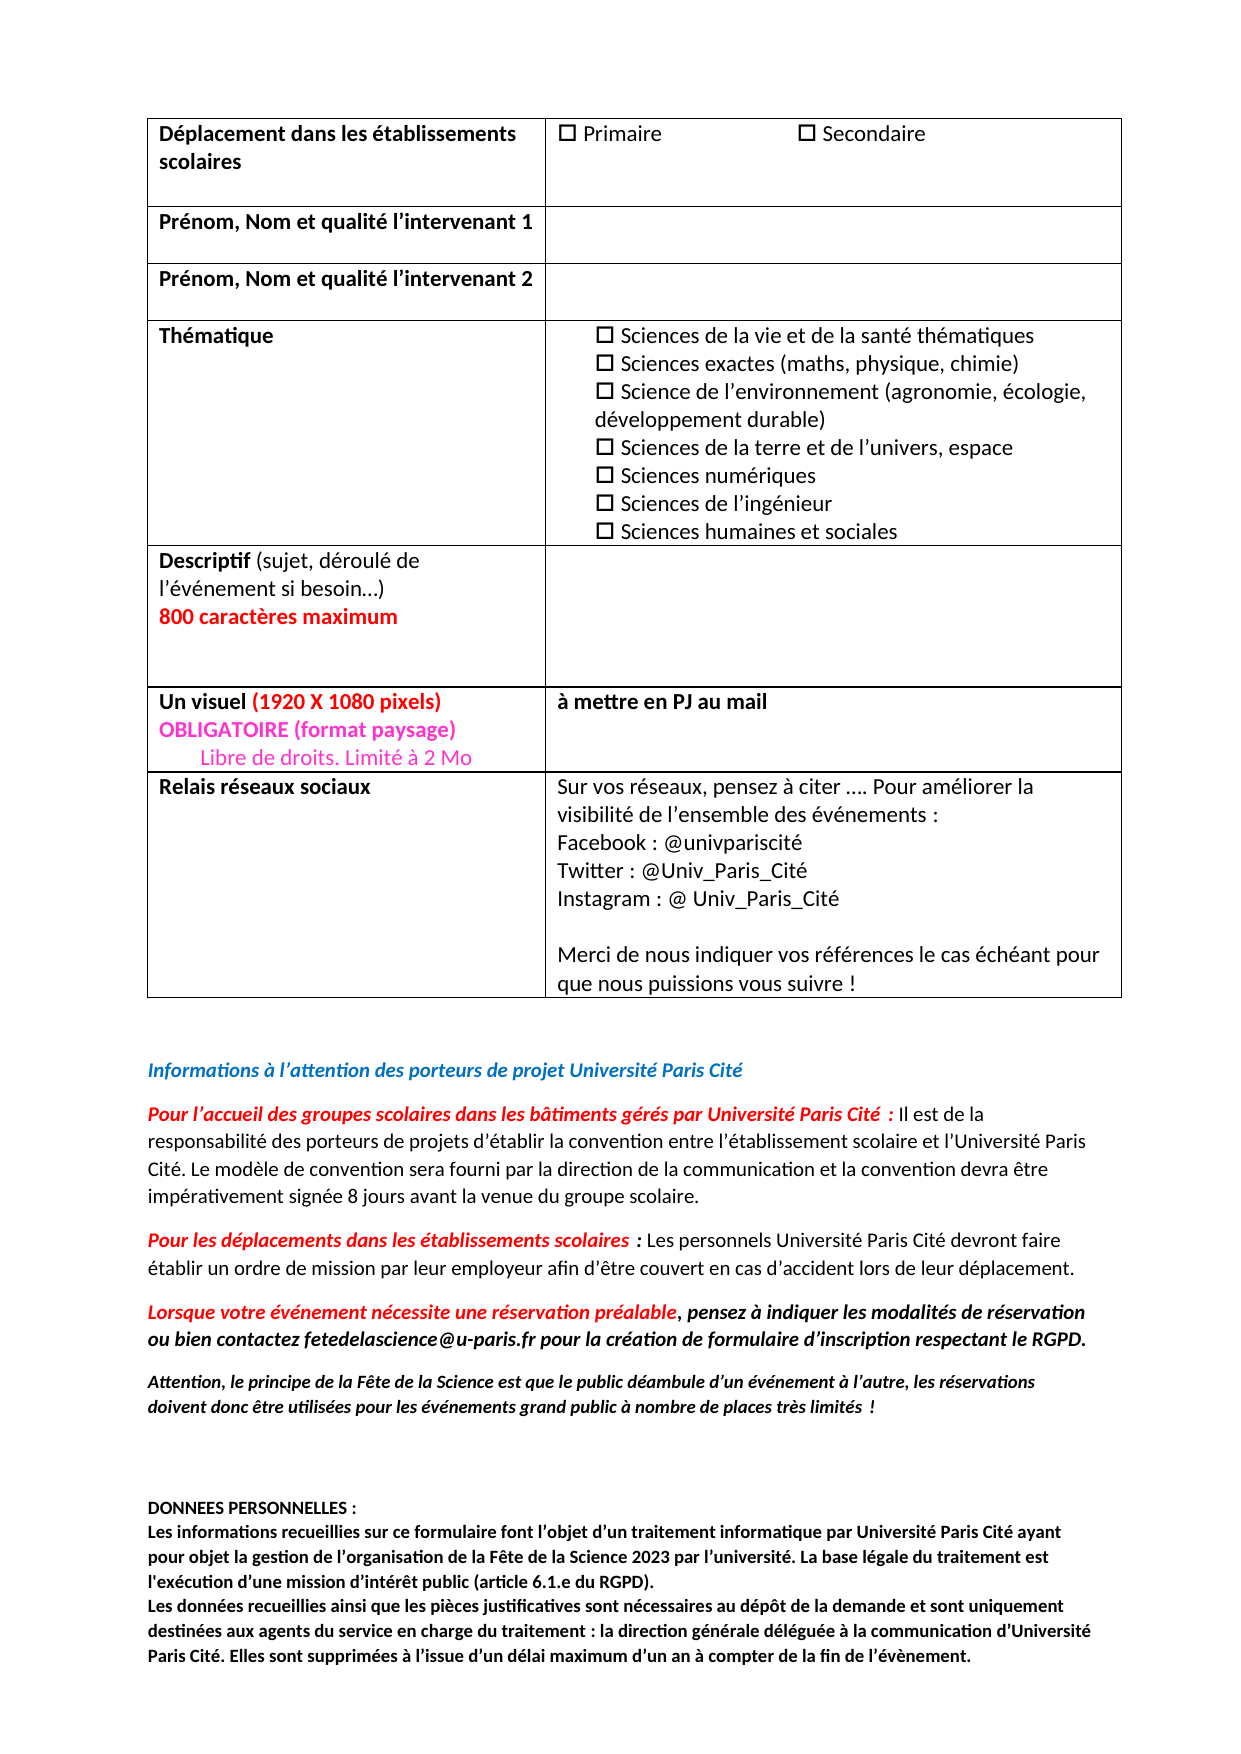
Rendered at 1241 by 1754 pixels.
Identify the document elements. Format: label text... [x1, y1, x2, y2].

table_cell [546, 264, 1121, 320]
table_cell Descriptif (sujet, déroulé de l’événement si besoin…) 800 caractères maximum [148, 546, 545, 686]
text Lorsque votre événement nécessite une réservation préalable, pensez à indiquer les modalités de réservation ou bien contactez fetedelascience@u-paris.fr pour la création de formulaire d’inscription respectant le RGPD. [148, 1299, 1093, 1352]
text Les informations recueillies sur ce formulaire font l’objet d’un traitement informatique par Université Paris Cité ayant pour objet la gestion de l’organisation de la Fête de la Science 2023 par l’université. La base légale du traitement est l'exécution d’une mission d’intérêt public (article 6.1.e du RGPD). [148, 1521, 1093, 1593]
text Attention, le principe de la Fête de la Science est que le public déambule d’un événement à l’autre, les réservations doivent donc être utilisées pour les événements grand public à nombre de places très limités ! [148, 1370, 1093, 1418]
text Pour l’accueil des groupes scolaires dans les bâtiments gérés par Université Paris Cité : Il est de la responsabilité des porteurs de projets d’établir la convention entre l’établissement scolaire et l’Université Paris Cité. Le modèle de convention sera fourni par la direction de la communication et la convention devra être impérativement signée 8 jours avant la venue du groupe scolaire. [148, 1101, 1093, 1209]
text DONNEES PERSONNELLES : [148, 1496, 1093, 1519]
table_cell Sciences de la vie et de la santé thématiques Sciences exactes (maths, physique, chimie) Science de l’environnement (agronomie, écologie, développement durable) Sciences de la terre et de l’univers, espace Sciences numériques Sciences de l’ingénieur Sciences humaines et sociales [546, 321, 1121, 545]
text Pour les déplacements dans les établissements scolaires : Les personnels Université Paris Cité devront faire établir un ordre de mission par leur employeur afin d’être couvert en cas d’accident lors de leur déplacement. [148, 1227, 1093, 1280]
table_cell [546, 546, 1121, 686]
text Les données recueillies ainsi que les pièces justificatives sont nécessaires au dépôt de la demande et sont uniquement destinées aux agents du service en charge du traitement : la direction générale déléguée à la communication d’Université Paris Cité. Elles sont supprimées à l’issue d’un délai maximum d’un an à compter de la fin de l’évènement. [148, 1595, 1093, 1667]
text Informations à l’attention des porteurs de projet Université Paris Cité [148, 1057, 1093, 1083]
table_cell Prénom, Nom et qualité l’intervenant 2 [148, 264, 545, 320]
table_cell [546, 207, 1121, 263]
table_cell Relais réseaux sociaux [148, 773, 545, 997]
table_cell Un visuel (1920 X 1080 pixels) OBLIGATOIRE (format paysage) Libre de droits. Limité à 2 Mo [148, 688, 545, 771]
table_cell Déplacement dans les établissements scolaires [148, 119, 545, 206]
table_cell Primaire Secondaire [546, 119, 1121, 206]
table_cell Thématique [148, 321, 545, 545]
table_cell Prénom, Nom et qualité l’intervenant 1 [148, 207, 545, 263]
table_cell à mettre en PJ au mail [546, 688, 1121, 771]
table_cell Sur vos réseaux, pensez à citer …. Pour améliorer la visibilité de l’ensemble des événements : Facebook : @univpariscité Twitter : @Univ_Paris_Cité Instagram : @ Univ_Paris_Cité Merci de nous indiquer vos références le cas échéant pour que nous puissions vous suivre ! [546, 773, 1121, 997]
